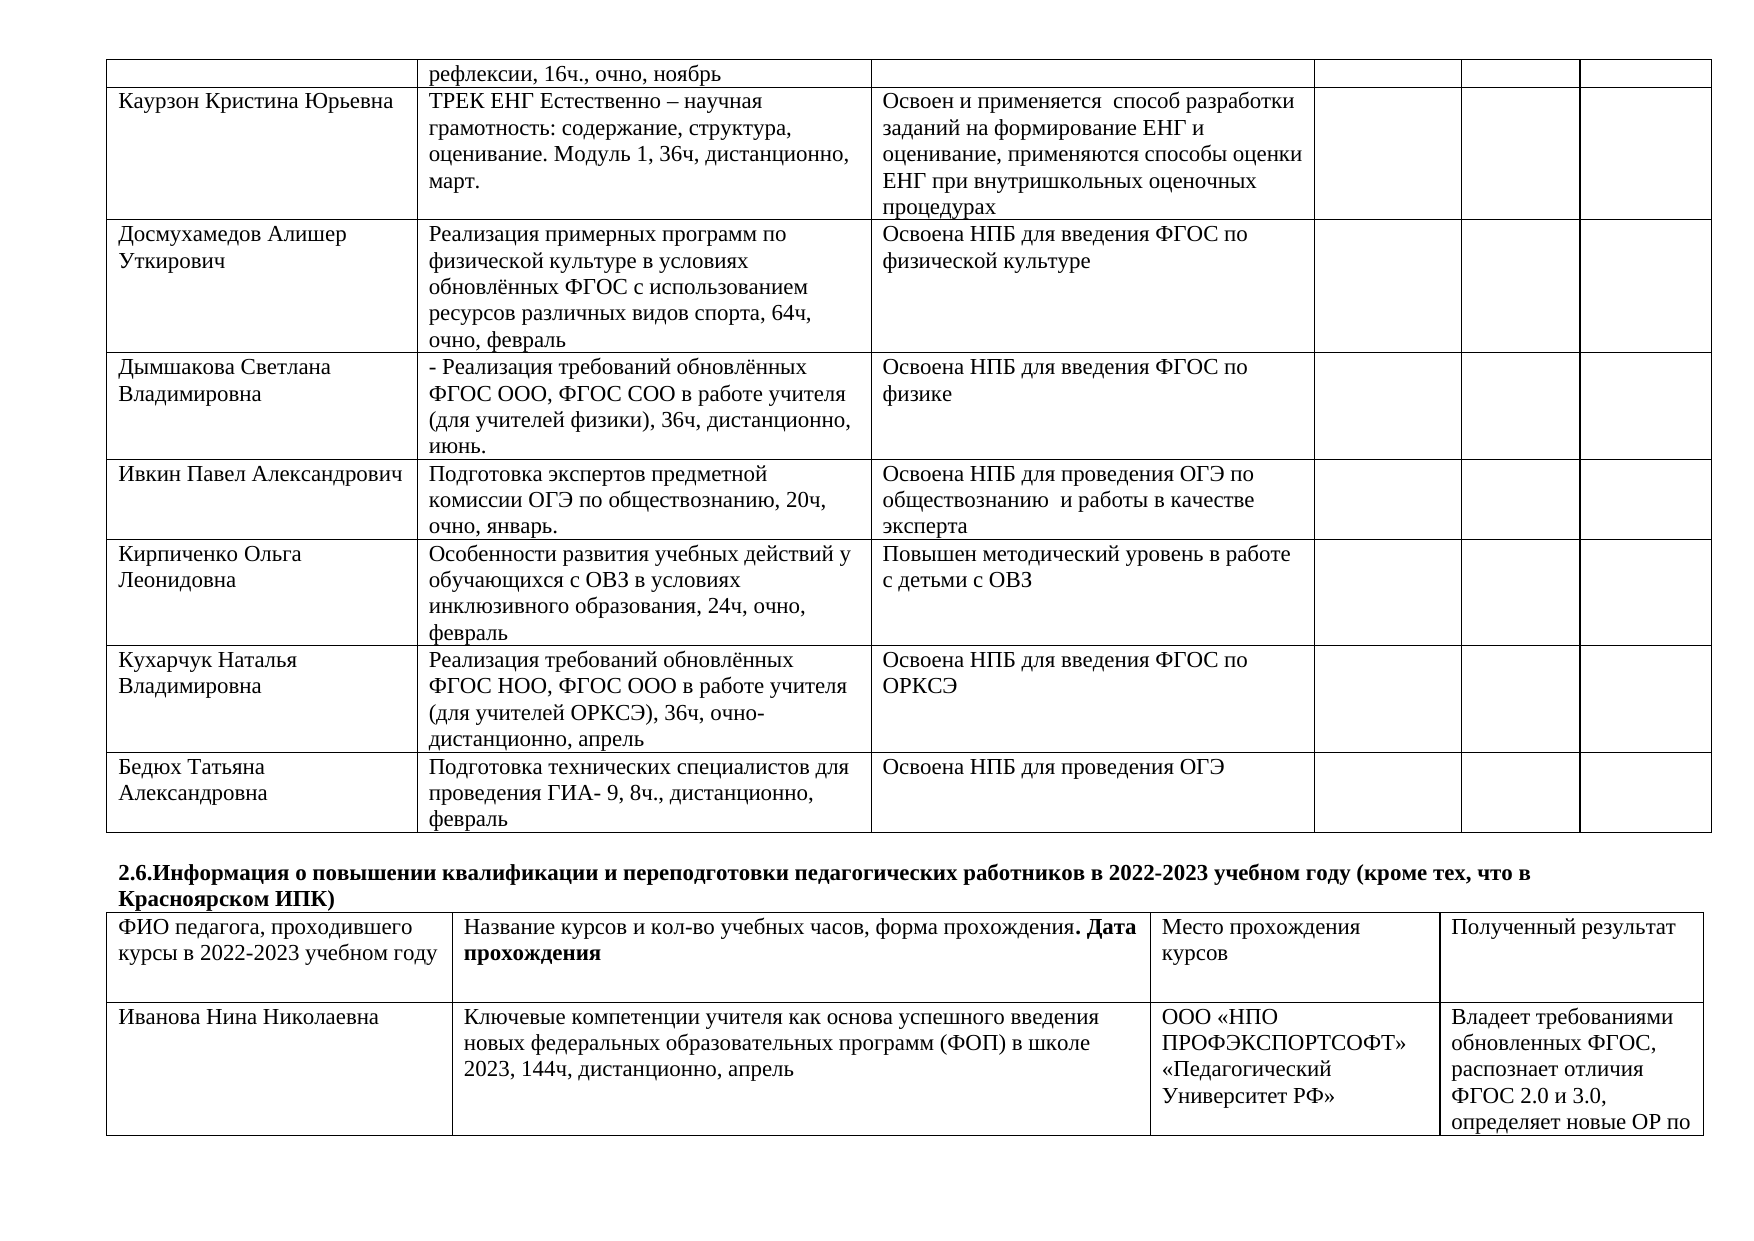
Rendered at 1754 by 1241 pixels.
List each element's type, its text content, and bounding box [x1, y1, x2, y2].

table_header Место прохождения курсов [1151, 913, 1439, 1002]
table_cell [1441, 1003, 1703, 1134]
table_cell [107, 1003, 452, 1134]
table_cell [1315, 646, 1461, 752]
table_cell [1151, 1003, 1439, 1134]
table_cell Дымшакова Светлана Владимировна [107, 353, 417, 459]
table_cell [1315, 220, 1461, 352]
table_cell [1462, 540, 1579, 645]
table_cell Досмухамедов Алишер Уткирович [107, 220, 417, 352]
table_cell Повышен методический уровень в работе с детьми с ОВЗ [872, 540, 1314, 645]
table_cell Реализация требований обновлённых ФГОС НОО, ФГОС ООО в работе учителя (для учителей ОРКСЭ), 36ч, очно-дистанционно, апрель [418, 646, 871, 752]
table_cell Бедюх Татьяна Александровна [107, 753, 417, 832]
table_cell ТРЕК ЕНГ Естественно – научная грамотность: содержание, структура, оценивание. Модуль 1, 36ч, дистанционно, март. [418, 88, 871, 219]
table_cell [1462, 646, 1579, 752]
table_cell [1315, 60, 1461, 87]
table_cell [1462, 220, 1579, 352]
table_cell [1581, 220, 1711, 352]
table_cell Каурзон Кристина Юрьевна [107, 88, 417, 219]
table_cell [1581, 60, 1711, 87]
table_cell Освоена НПБ для введения ФГОС по ОРКСЭ [872, 646, 1314, 752]
table_cell [1462, 460, 1579, 539]
table_cell Подготовка технических специалистов для проведения ГИА- 9, 8ч., дистанционно, февраль [418, 753, 871, 832]
table_header Полученный результат [1441, 913, 1703, 1002]
table_cell [1315, 460, 1461, 539]
table_cell Освоена НПБ для введения ФГОС по физике [872, 353, 1314, 459]
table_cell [453, 1003, 1150, 1134]
table_cell [1462, 353, 1579, 459]
table_cell [1581, 753, 1711, 832]
table_cell [1315, 353, 1461, 459]
table_cell Подготовка экспертов предметной комиссии ОГЭ по обществознанию, 20ч, очно, январь. [418, 460, 871, 539]
table_cell [1581, 460, 1711, 539]
table_header ФИО педагога, проходившего курсы в 2022-2023 учебном году [107, 913, 452, 1002]
table_cell Ивкин Павел Александрович [107, 460, 417, 539]
table_cell Освоена НПБ для проведения ОГЭ [872, 753, 1314, 832]
table_cell Особенности развития учебных действий у обучающихся с ОВЗ в условиях инклюзивного образования, 24ч, очно, февраль [418, 540, 871, 645]
table_cell [1315, 88, 1461, 219]
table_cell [872, 60, 1314, 87]
table_cell [1581, 646, 1711, 752]
table_cell [1315, 540, 1461, 645]
table_cell Освоена НПБ для проведения ОГЭ по обществознанию и работы в качестве эксперта [872, 460, 1314, 539]
table_cell [1462, 753, 1579, 832]
table_cell [1581, 353, 1711, 459]
table_cell Реализация примерных программ по физической культуре в условиях обновлённых ФГОС с использованием ресурсов различных видов спорта, 64ч, очно, февраль [418, 220, 871, 352]
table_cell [107, 60, 417, 87]
table_cell [1581, 540, 1711, 645]
table_cell Освоен и применяется способ разработки заданий на формирование ЕНГ и оценивание, применяются способы оценки ЕНГ при внутришкольных оценочных процедурах [872, 88, 1314, 219]
table_header Название курсов и кол-во учебных часов, форма прохождения. Дата прохождения [453, 913, 1150, 1002]
table_cell Освоена НПБ для введения ФГОС по физической культуре [872, 220, 1314, 352]
table_cell Кухарчук Наталья Владимировна [107, 646, 417, 752]
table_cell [418, 60, 871, 87]
table_cell [1315, 753, 1461, 832]
table_cell [1462, 88, 1579, 219]
table_cell Кирпиченко Ольга Леонидовна [107, 540, 417, 645]
table_cell [1581, 88, 1711, 219]
table_cell - Реализация требований обновлённых ФГОС ООО, ФГОС СОО в работе учителя (для учителей физики), 36ч, дистанционно, июнь. [418, 353, 871, 459]
table_cell [1462, 60, 1579, 87]
text 2.6.Информация о повышении квалификации и переподготовки педагогических работников в 2022-2023 учебном году (кроме тех, что в Красноярском ИПК) [118, 859, 1636, 912]
